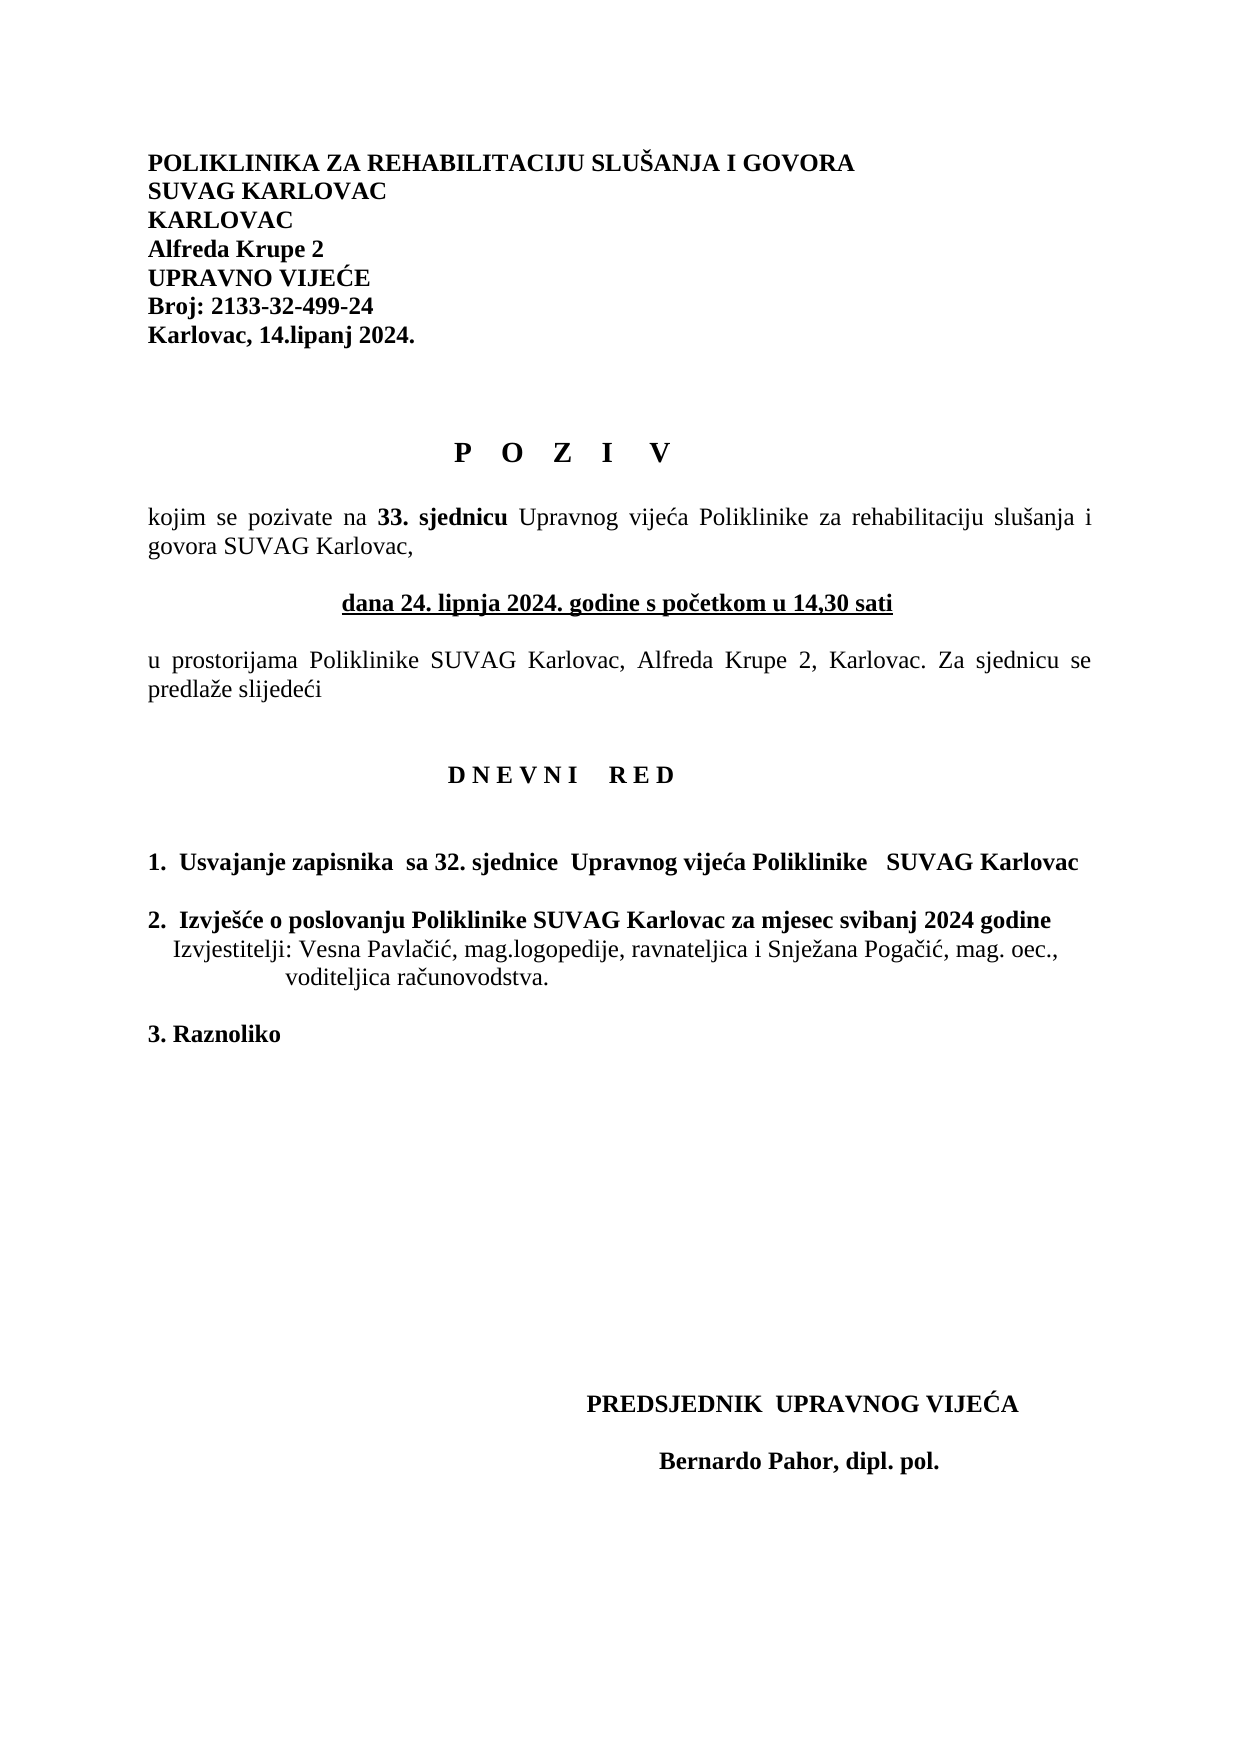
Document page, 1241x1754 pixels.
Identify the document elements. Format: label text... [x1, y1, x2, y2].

text P O Z I V [148, 435, 1093, 469]
text PREDSJEDNIK UPRAVNOG VIJEĆA [148, 1389, 1093, 1418]
text Izvjestitelji: Vesna Pavlačić, mag.logopedije, ravnateljica i Snježana Pogačić, mag. oec., [148, 934, 1093, 962]
text SUVAG KARLOVAC [148, 176, 1093, 205]
text Bernardo Pahor, dipl. pol. [148, 1446, 1093, 1475]
text u prostorijama Poliklinike SUVAG Karlovac, Alfreda Krupe 2, Karlovac. Za sjednicu se predlaže slijedeći [148, 645, 1093, 703]
text KARLOVAC [148, 205, 1093, 234]
text Karlovac, 14.lipanj 2024. [148, 320, 1093, 349]
text dana 24. lipnja 2024. godine s početkom u 14,30 sati [148, 588, 1093, 617]
text kojim se pozivate na 33. sjednicu Upravnog vijeća Poliklinike za rehabilitaciju slušanja i govora SUVAG Karlovac, [148, 502, 1093, 560]
text voditeljica računovodstva. [148, 962, 1093, 991]
text 1. Usvajanje zapisnika sa 32. sjednice Upravnog vijeća Poliklinike SUVAG Karlovac [148, 847, 1093, 876]
text POLIKLINIKA ZA REHABILITACIJU SLUŠANJA I GOVORA [148, 148, 1093, 176]
text Broj: 2133-32-499-24 [148, 291, 1093, 320]
text 2. Izvješće o poslovanju Poliklinike SUVAG Karlovac za mjesec svibanj 2024 godine [148, 905, 1093, 934]
text 3. Raznoliko [148, 1019, 1093, 1048]
text Alfreda Krupe 2 [148, 234, 1093, 263]
text UPRAVNO VIJEĆE [148, 263, 1093, 291]
text D N E V N I R E D [148, 760, 1093, 789]
